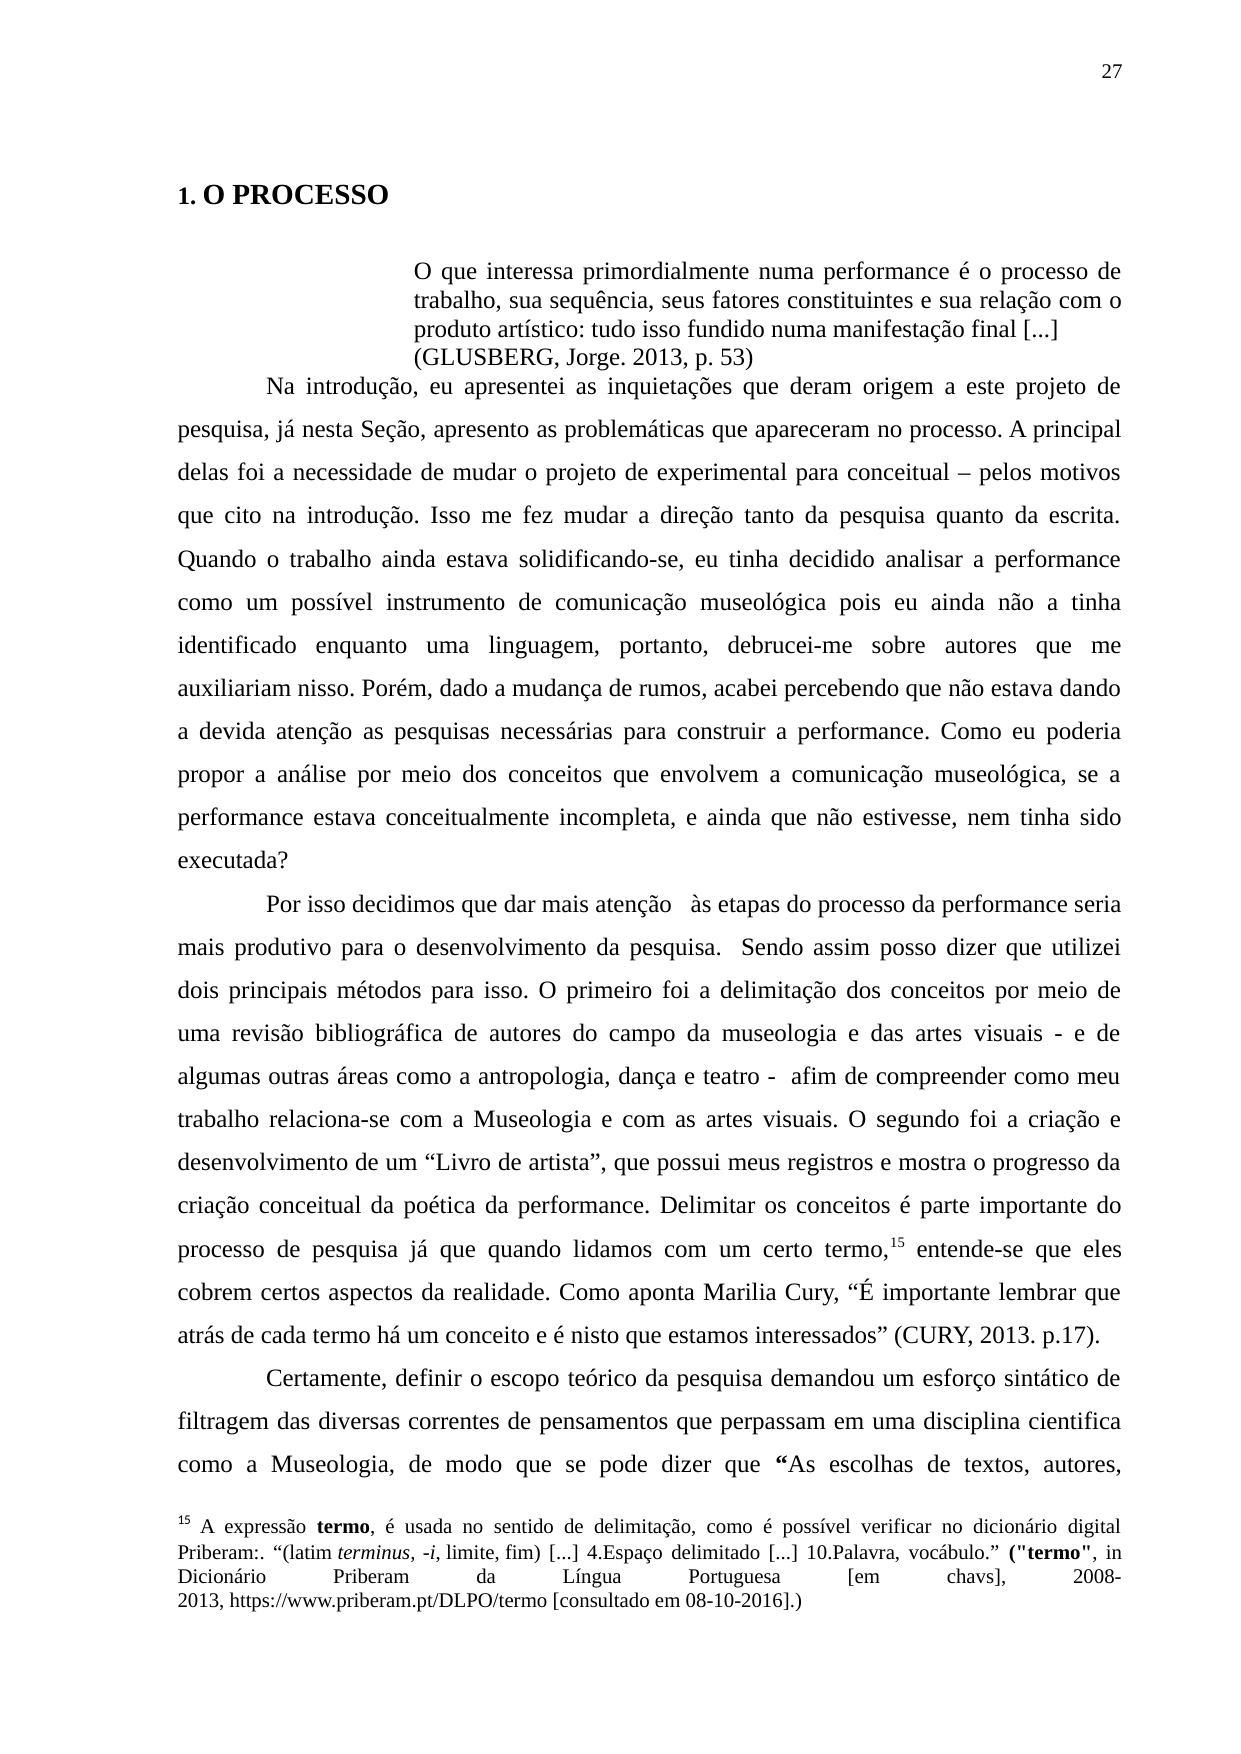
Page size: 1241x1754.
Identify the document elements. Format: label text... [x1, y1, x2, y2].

text O que interessa primordialmente numa performance é o processo de trabalho, sua sequência, seus fatores constituintes e sua relação com o produto artístico: tudo isso fundido numa manifestação final [...] [413, 256, 1122, 342]
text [177, 1363, 1122, 1478]
text 1. O PROCESSO [177, 177, 1122, 211]
text Por isso decidimos que dar mais atenção às etapas do processo da performance seria mais produtivo para o desenvolvimento da pesquisa. Sendo assim posso dizer que utilizei dois principais métodos para isso. O primeiro foi a delimitação dos conceitos por meio de uma revisão bibliográfica de autores do campo da museologia e das artes visuais - e de algumas outras áreas como a antropologia, dança e teatro - afim de compreender como meu trabalho relaciona-se com a Museologia e com as artes visuais. O segundo foi a criação e desenvolvimento de um “Livro de artista”, que possui meus registros e mostra o progresso da criação conceitual da poética da performance. Delimitar os conceitos é parte importante do processo de pesquisa já que quando lidamos com um certo termo, entende-se que eles cobrem certos aspectos da realidade. Como aponta Marilia Cury, “É importante lembrar que atrás de cada termo há um conceito e é nisto que estamos interessados” (CURY, 2013. p.17). [177, 889, 1122, 1349]
text (GLUSBERG, Jorge. 2013, p. 53) [413, 342, 1122, 371]
text Na introdução, eu apresentei as inquietações que deram origem a este projeto de pesquisa, já nesta Seção, apresento as problemáticas que apareceram no processo. A principal delas foi a necessidade de mudar o projeto de experimental para conceitual – pelos motivos que cito na introdução. Isso me fez mudar a direção tanto da pesquisa quanto da escrita. Quando o trabalho ainda estava solidificando-se, eu tinha decidido analisar a performance como um possível instrumento de comunicação museológica pois eu ainda não a tinha identificado enquanto uma linguagem, portanto, debrucei-me sobre autores que me auxiliariam nisso. Porém, dado a mudança de rumos, acabei percebendo que não estava dando a devida atenção as pesquisas necessárias para construir a performance. Como eu poderia propor a análise por meio dos conceitos que envolvem a comunicação museológica, se a performance estava conceitualmente incompleta, e ainda que não estivesse, nem tinha sido executada? [177, 371, 1122, 874]
